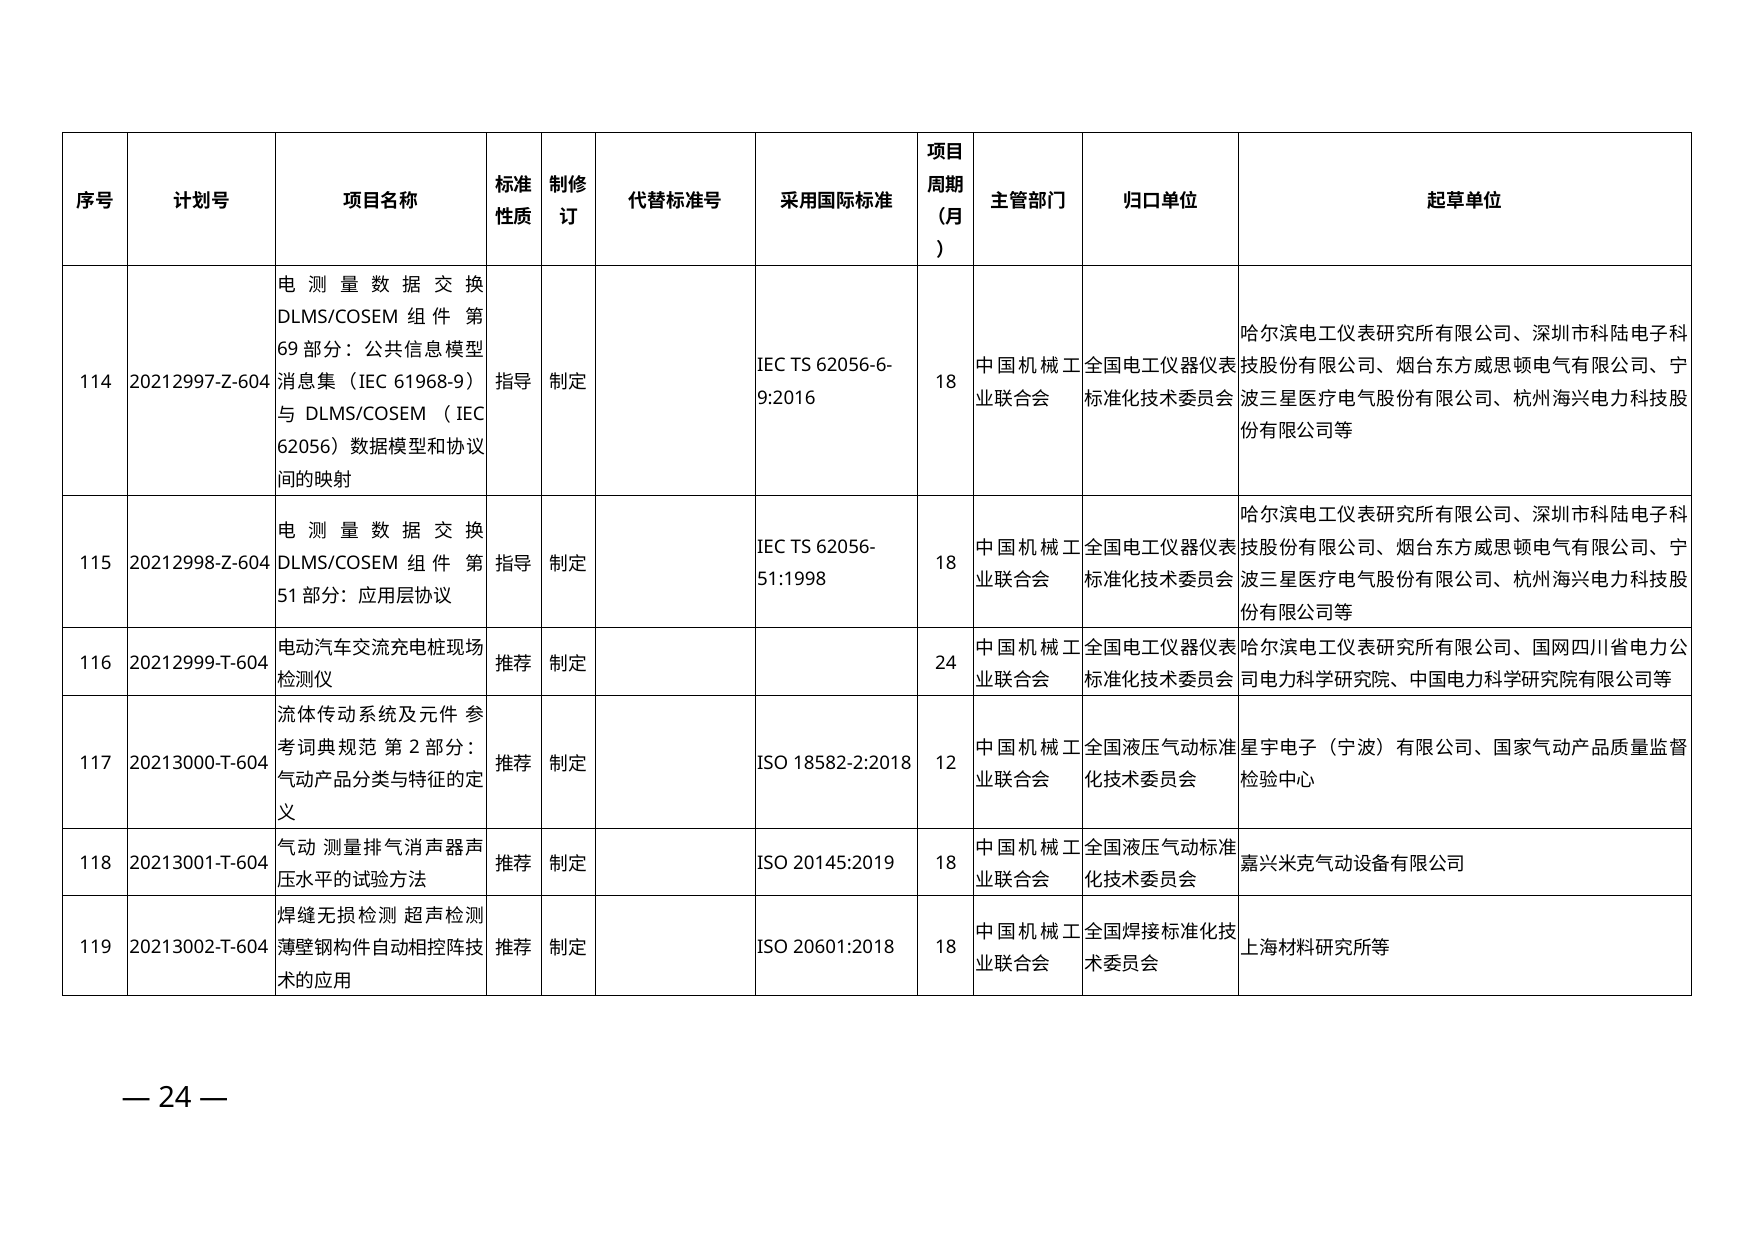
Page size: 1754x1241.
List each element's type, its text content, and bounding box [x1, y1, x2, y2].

table_cell 制定 [542, 896, 595, 995]
table_cell 20213000-T-604 [128, 696, 275, 827]
table_cell [596, 496, 755, 627]
table_cell ISO 20145:2019 [756, 829, 917, 895]
table_cell 嘉兴米克气动设备有限公司 [1239, 829, 1691, 895]
table_cell 116 [63, 628, 127, 695]
table_cell 18 [918, 896, 973, 995]
table_cell 全国焊接标准化技术委员会 [1083, 896, 1238, 995]
table_cell [596, 266, 755, 494]
table_cell 115 [63, 496, 127, 627]
table_cell 制定 [542, 266, 595, 494]
table_cell [756, 628, 917, 695]
table_header 主管部门 [974, 133, 1082, 264]
table_cell 24 [918, 628, 973, 695]
table_cell ISO 20601:2018 [756, 896, 917, 995]
table_cell 哈尔滨电工仪表研究所有限公司、国网四川省电力公司电力科学研究院、中国电力科学研究院有限公司等 [1239, 628, 1691, 695]
table_header 代替标准号 [596, 133, 755, 264]
table_cell ISO 18582-2:2018 [756, 696, 917, 827]
table_cell 推荐 [487, 829, 541, 895]
table_cell 上海材料研究所等 [1239, 896, 1691, 995]
table_cell 指导 [487, 496, 541, 627]
table_cell 118 [63, 829, 127, 895]
table_cell 20212998-Z-604 [128, 496, 275, 627]
table_cell 制定 [542, 628, 595, 695]
table_cell 中国机械工业联合会 [974, 829, 1082, 895]
table_cell [596, 628, 755, 695]
table_header 项目 周期 （月） [918, 133, 973, 264]
table_cell 117 [63, 696, 127, 827]
table_cell 12 [918, 696, 973, 827]
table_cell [1239, 266, 1691, 494]
table_cell 20213002-T-604 [128, 896, 275, 995]
table_cell 推荐 [487, 896, 541, 995]
table_cell 全国电工仪器仪表标准化技术委员会 [1083, 266, 1238, 494]
table_header 计划号 [128, 133, 275, 264]
table_cell 中国机械工业联合会 [974, 696, 1082, 827]
table_header 归口单位 [1083, 133, 1238, 264]
table_cell 流体传动系统及元件 参考词典规范 第2部分：气动产品分类与特征的定义 [276, 696, 486, 827]
table_cell IEC TS 62056-6-9:2016 [756, 266, 917, 494]
table_cell 电测量数据交换 DLMS/COSEM组件 第69部分：公共信息模型消息集（IEC 61968-9）与DLMS/COSEM（IEC 62056）数据模型和协议间的映射 [276, 266, 486, 494]
table_cell 电动汽车交流充电桩现场检测仪 [276, 628, 486, 695]
table_cell 18 [918, 496, 973, 627]
table_header 序号 [63, 133, 127, 264]
table_cell 全国液压气动标准化技术委员会 [1083, 829, 1238, 895]
table_cell [596, 696, 755, 827]
table_cell 20212999-T-604 [128, 628, 275, 695]
table_cell 指导 [487, 266, 541, 494]
table_cell 气动 测量排气消声器声压水平的试验方法 [276, 829, 486, 895]
table_cell 制定 [542, 496, 595, 627]
table_cell 制定 [542, 696, 595, 827]
table_header 采用国际标准 [756, 133, 917, 264]
table_cell 114 [63, 266, 127, 494]
table_cell 焊缝无损检测 超声检测 薄壁钢构件自动相控阵技术的应用 [276, 896, 486, 995]
table_cell 20213001-T-604 [128, 829, 275, 895]
table_cell 全国电工仪器仪表标准化技术委员会 [1083, 496, 1238, 627]
table_cell 18 [918, 266, 973, 494]
table_header 标准性质 [487, 133, 541, 264]
table_cell [596, 829, 755, 895]
table_cell 星宇电子（宁波）有限公司、国家气动产品质量监督检验中心 [1239, 696, 1691, 827]
table_header 制修订 [542, 133, 595, 264]
table_cell 中国机械工业联合会 [974, 266, 1082, 494]
table_cell 中国机械工业联合会 [974, 496, 1082, 627]
table_cell 制定 [542, 829, 595, 895]
table_cell [596, 896, 755, 995]
table_cell IEC TS 62056-51:1998 [756, 496, 917, 627]
table_cell 18 [918, 829, 973, 895]
table_cell 全国电工仪器仪表标准化技术委员会 [1083, 628, 1238, 695]
table_cell 推荐 [487, 628, 541, 695]
table_cell 电测量数据交换 DLMS/COSEM组件 第51部分：应用层协议 [276, 496, 486, 627]
table_header 起草单位 [1239, 133, 1691, 264]
table_cell 20212997-Z-604 [128, 266, 275, 494]
table_cell 中国机械工业联合会 [974, 628, 1082, 695]
table_cell 全国液压气动标准化技术委员会 [1083, 696, 1238, 827]
table_cell 推荐 [487, 696, 541, 827]
table_header 项目名称 [276, 133, 486, 264]
table_cell 哈尔滨电工仪表研究所有限公司、深圳市科陆电子科技股份有限公司、烟台东方威思顿电气有限公司、宁波三星医疗电气股份有限公司、杭州海兴电力科技股份有限公司等 [1239, 496, 1691, 627]
table_cell 中国机械工业联合会 [974, 896, 1082, 995]
table_cell 119 [63, 896, 127, 995]
